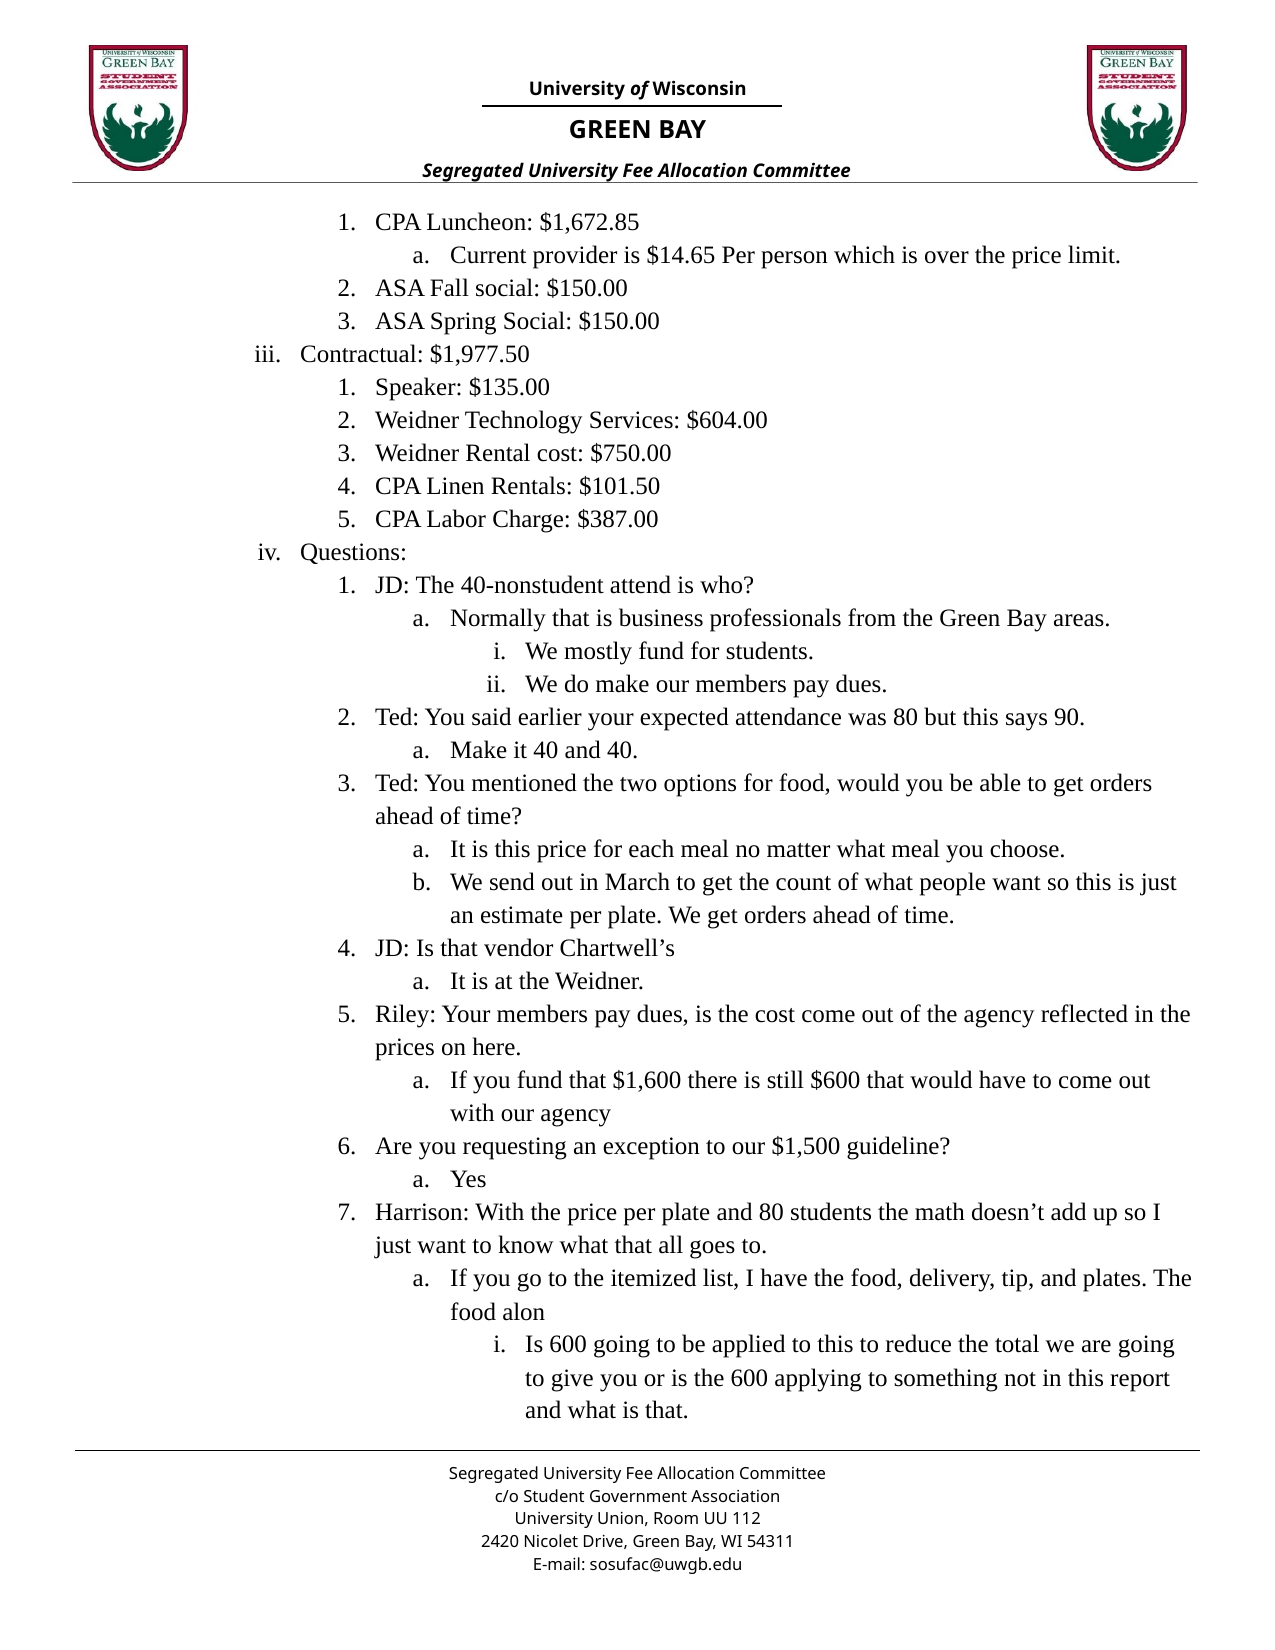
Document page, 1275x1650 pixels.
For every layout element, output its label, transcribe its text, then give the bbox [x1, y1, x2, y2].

list CPA Linen Rentals: $101.50 [337, 471, 1200, 500]
list JD: The 40-nonstudent attend is who? [337, 570, 1200, 599]
list We send out in March to get the count of what people want so this is just an estimate per plate. We get orders ahead of time. [412, 867, 1200, 929]
list CPA Luncheon: $1,672.85 [337, 207, 1200, 236]
list We do make our members pay dues. [506, 669, 1200, 698]
list We mostly fund for students. [506, 636, 1200, 665]
list Contractual: $1,977.50 [281, 339, 1200, 368]
list Ted: You said earlier your expected attendance was 80 but this says 90. [337, 702, 1200, 731]
list Speaker: $135.00 [337, 372, 1200, 401]
list If you go to the itemized list, I have the food, delivery, tip, and plates. The food alon [412, 1263, 1200, 1325]
list Make it 40 and 40. [412, 735, 1200, 764]
list Riley: Your members pay dues, is the cost come out of the agency reflected in the prices on here. [337, 999, 1200, 1061]
list ASA Spring Social: $150.00 [337, 306, 1200, 335]
list Weidner Technology Services: $604.00 [337, 405, 1200, 434]
picture [1073, 45, 1200, 171]
list It is this price for each meal no matter what meal you choose. [412, 834, 1200, 863]
list Questions: [281, 537, 1200, 566]
list Harrison: With the price per plate and 80 students the math doesn’t add up so I just want to know what that all goes to. [337, 1197, 1200, 1259]
list Ted: You mentioned the two options for food, would you be able to get orders ahead of time? [337, 768, 1200, 830]
list If you fund that $1,600 there is still $600 that would have to come out with our agency [412, 1065, 1200, 1127]
picture [75, 45, 201, 171]
list It is at the Weidner. [412, 966, 1200, 995]
list Normally that is business professionals from the Green Bay areas. [412, 603, 1200, 632]
list Weidner Rental cost: $750.00 [337, 438, 1200, 467]
list Yes [412, 1164, 1200, 1193]
list CPA Labor Charge: $387.00 [337, 504, 1200, 533]
list Is 600 going to be applied to this to reduce the total we are going to give you or is the 600 applying to something not in this report and what is that. [506, 1329, 1200, 1424]
list JD: Is that vendor Chartwell’s [337, 933, 1200, 962]
list ASA Fall social: $150.00 [337, 273, 1200, 302]
list Are you requesting an exception to our $1,500 guideline? [337, 1131, 1200, 1160]
list Current provider is $14.65 Per person which is over the price limit. [412, 240, 1200, 269]
